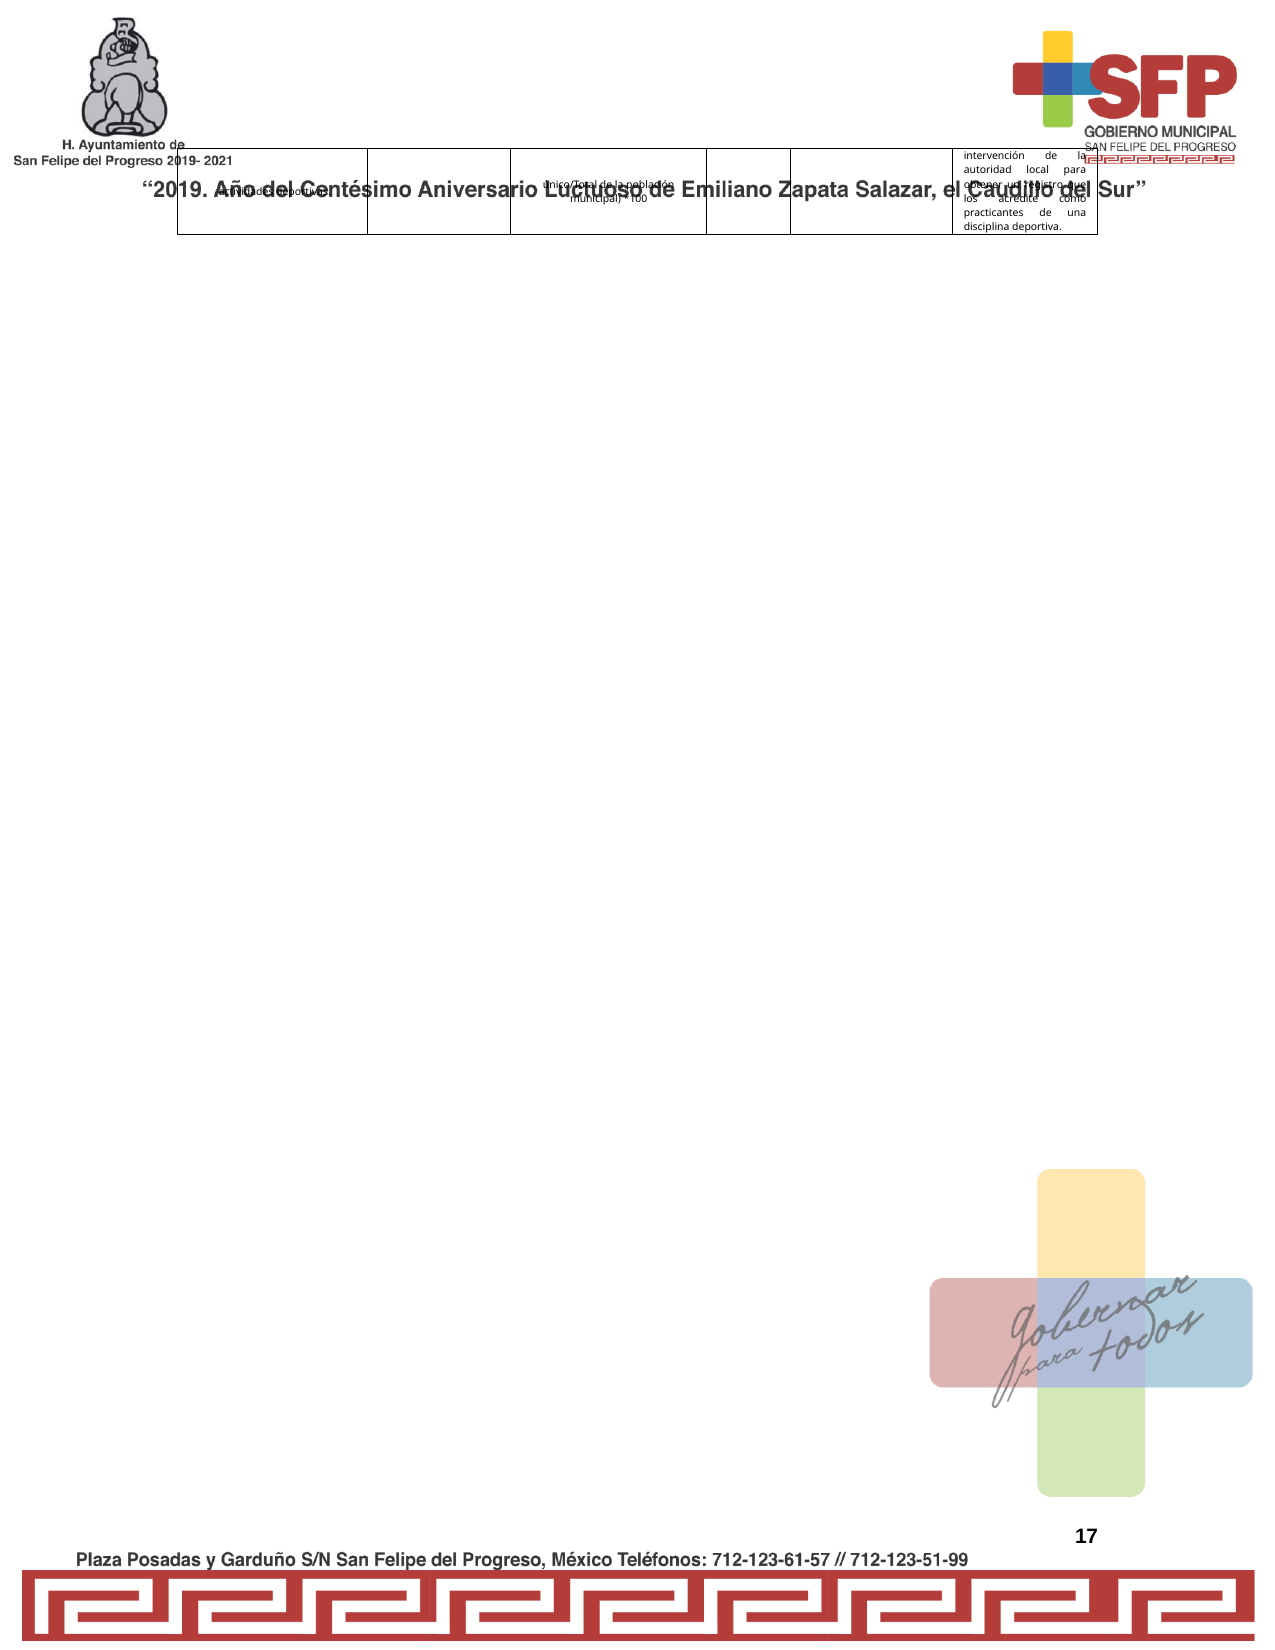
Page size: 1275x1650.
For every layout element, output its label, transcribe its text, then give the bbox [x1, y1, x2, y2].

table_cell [791, 149, 952, 234]
picture [927, 1165, 1261, 1502]
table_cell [178, 149, 367, 234]
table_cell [511, 149, 706, 234]
picture [1010, 28, 1239, 167]
picture [22, 1546, 1257, 1641]
picture [9, 15, 235, 204]
picture [1098, 173, 1149, 204]
table_cell Trimestral Gestión [707, 149, 790, 234]
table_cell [368, 149, 510, 234]
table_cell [953, 149, 1097, 234]
